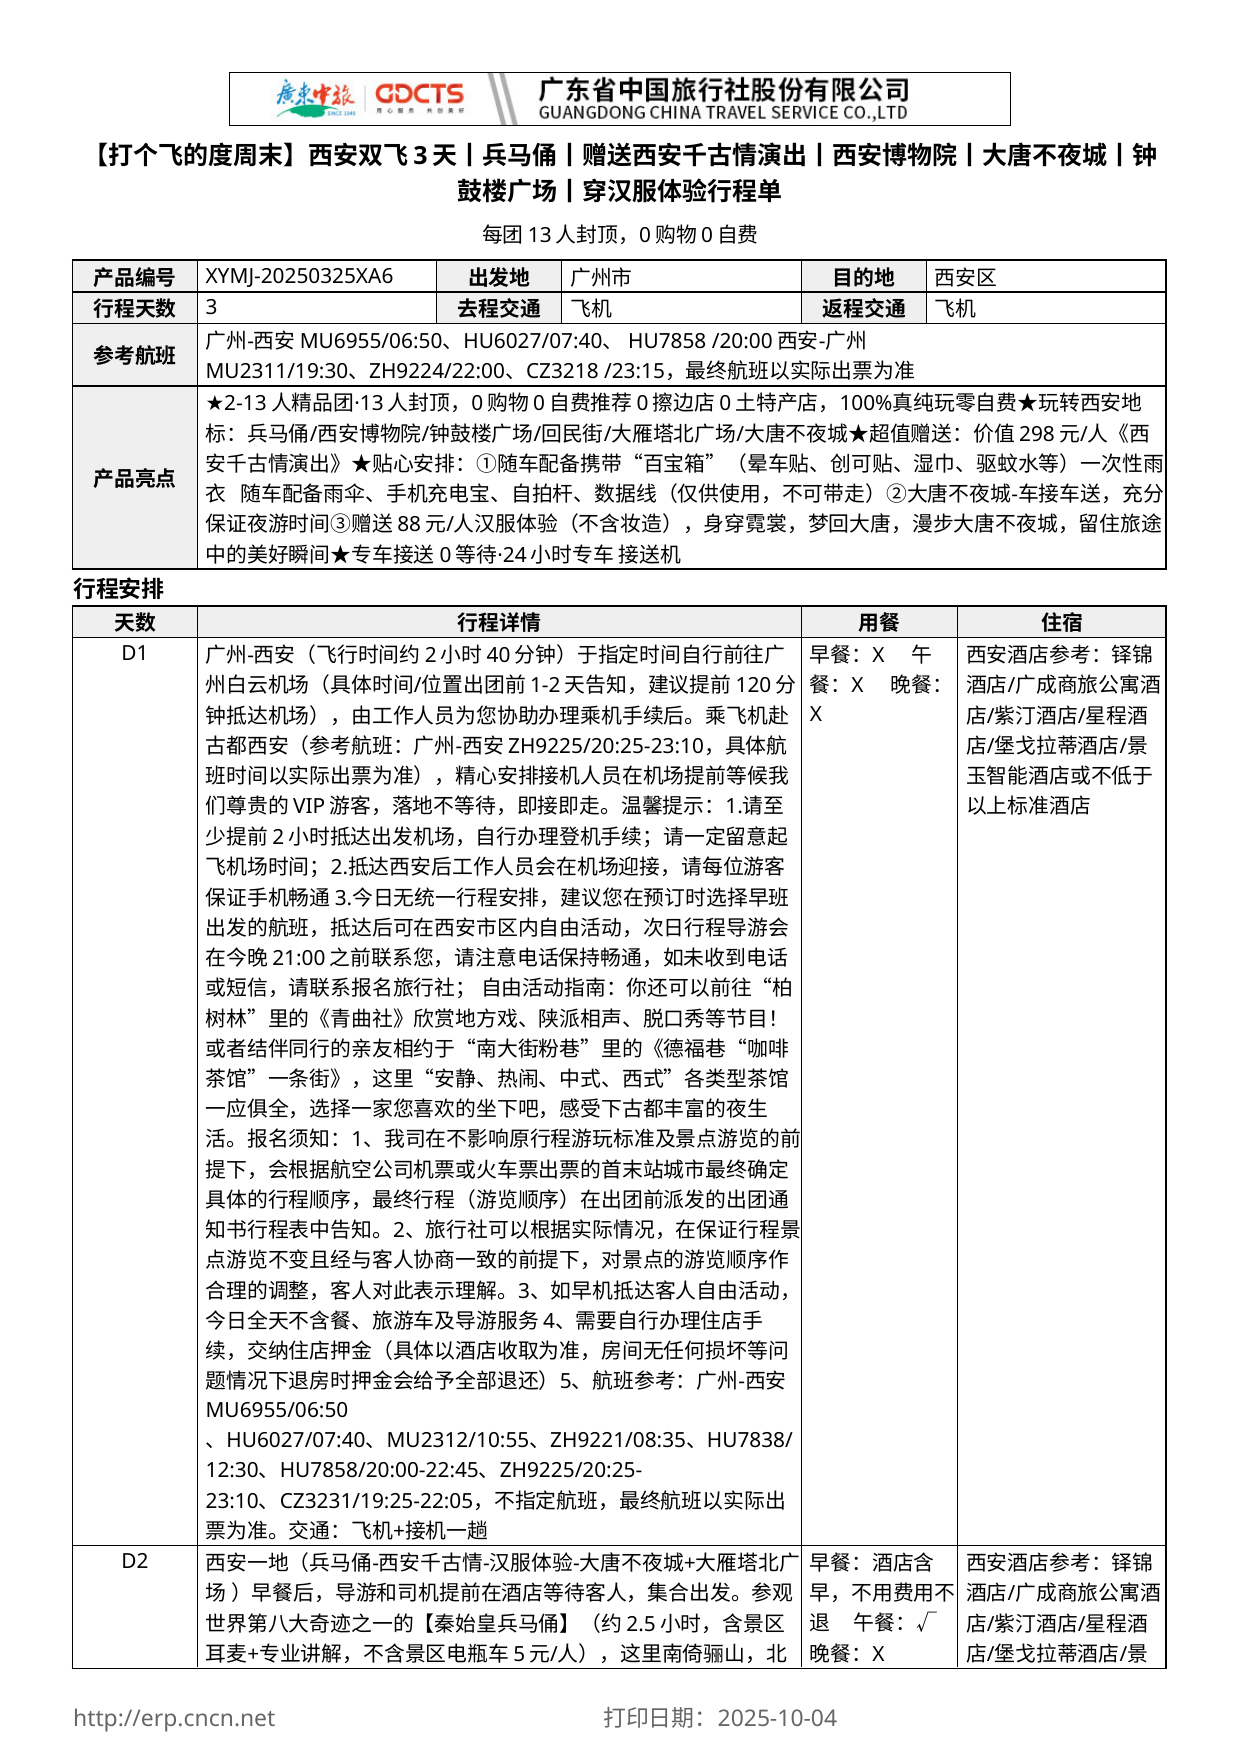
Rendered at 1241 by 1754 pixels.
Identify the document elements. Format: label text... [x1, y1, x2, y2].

table_cell D2 [73, 1546, 197, 1667]
table_header XYMJ-20250325XA6 [198, 261, 436, 291]
table_cell 行程天数 [73, 293, 197, 323]
table_cell 早餐：X 午餐：X 晚餐：X [802, 638, 957, 1545]
table_header 产品编号 [73, 261, 197, 291]
table_cell ★2-13人精品团·13人封顶，0购物0自费推荐0擦边店0土特产店，100%真纯玩零自费 [198, 387, 1165, 568]
table_cell D1 [73, 638, 197, 1545]
text 行程安排 [73, 571, 1167, 604]
table_cell 去程交通 [437, 293, 561, 323]
table_header 行程详情 [198, 607, 801, 637]
table_header 出发地 [437, 261, 561, 291]
table_cell 早餐：酒店含早，不用费用不退 午餐：√ 晚餐：X [802, 1546, 957, 1667]
text 每团13人封顶，0购物0自费 [73, 218, 1167, 249]
table_header 目的地 [802, 261, 926, 291]
table_cell 西安一地（兵马俑-西安千古情-汉服体验-大唐不夜城+大雁塔北广场 ） [198, 1546, 801, 1667]
table_cell 飞机 [927, 293, 1165, 323]
table_cell 广州-西安（飞行时间约2小时40分钟） [198, 638, 801, 1545]
picture [230, 73, 1010, 125]
table_header 天数 [73, 607, 197, 637]
table_cell 西安酒店参考：铎锦酒店/广成商旅公寓酒店/紫汀酒店/星程酒店/堡戈拉蒂酒店/景玉智能酒店或不低于以上标准酒店 [958, 638, 1165, 1545]
text 【打个飞的度周末】西安双飞3天丨兵马俑丨赠送西安千古情演出丨西安博物院丨大唐不夜城丨钟鼓楼广场丨穿汉服体验行程单 [73, 136, 1167, 208]
table_header 西安区 [927, 261, 1165, 291]
table_header 用餐 [802, 607, 957, 637]
table_cell 飞机 [562, 293, 801, 323]
table_cell 广州-西安MU6955/06:50、HU6027/07:40、 HU7858 /20:00 [198, 324, 1165, 385]
table_header 住宿 [958, 607, 1165, 637]
table_header 广州市 [562, 261, 801, 291]
table_cell 3 [198, 293, 436, 323]
table_cell 产品亮点 [73, 387, 197, 568]
table_cell 返程交通 [802, 293, 926, 323]
table_cell 西安酒店参考：铎锦酒店/广成商旅公寓酒店/紫汀酒店/星程酒店/堡戈拉蒂酒店/景玉智能酒店或不低于以上标准酒店 [958, 1546, 1165, 1667]
table_cell 参考航班 [73, 324, 197, 385]
